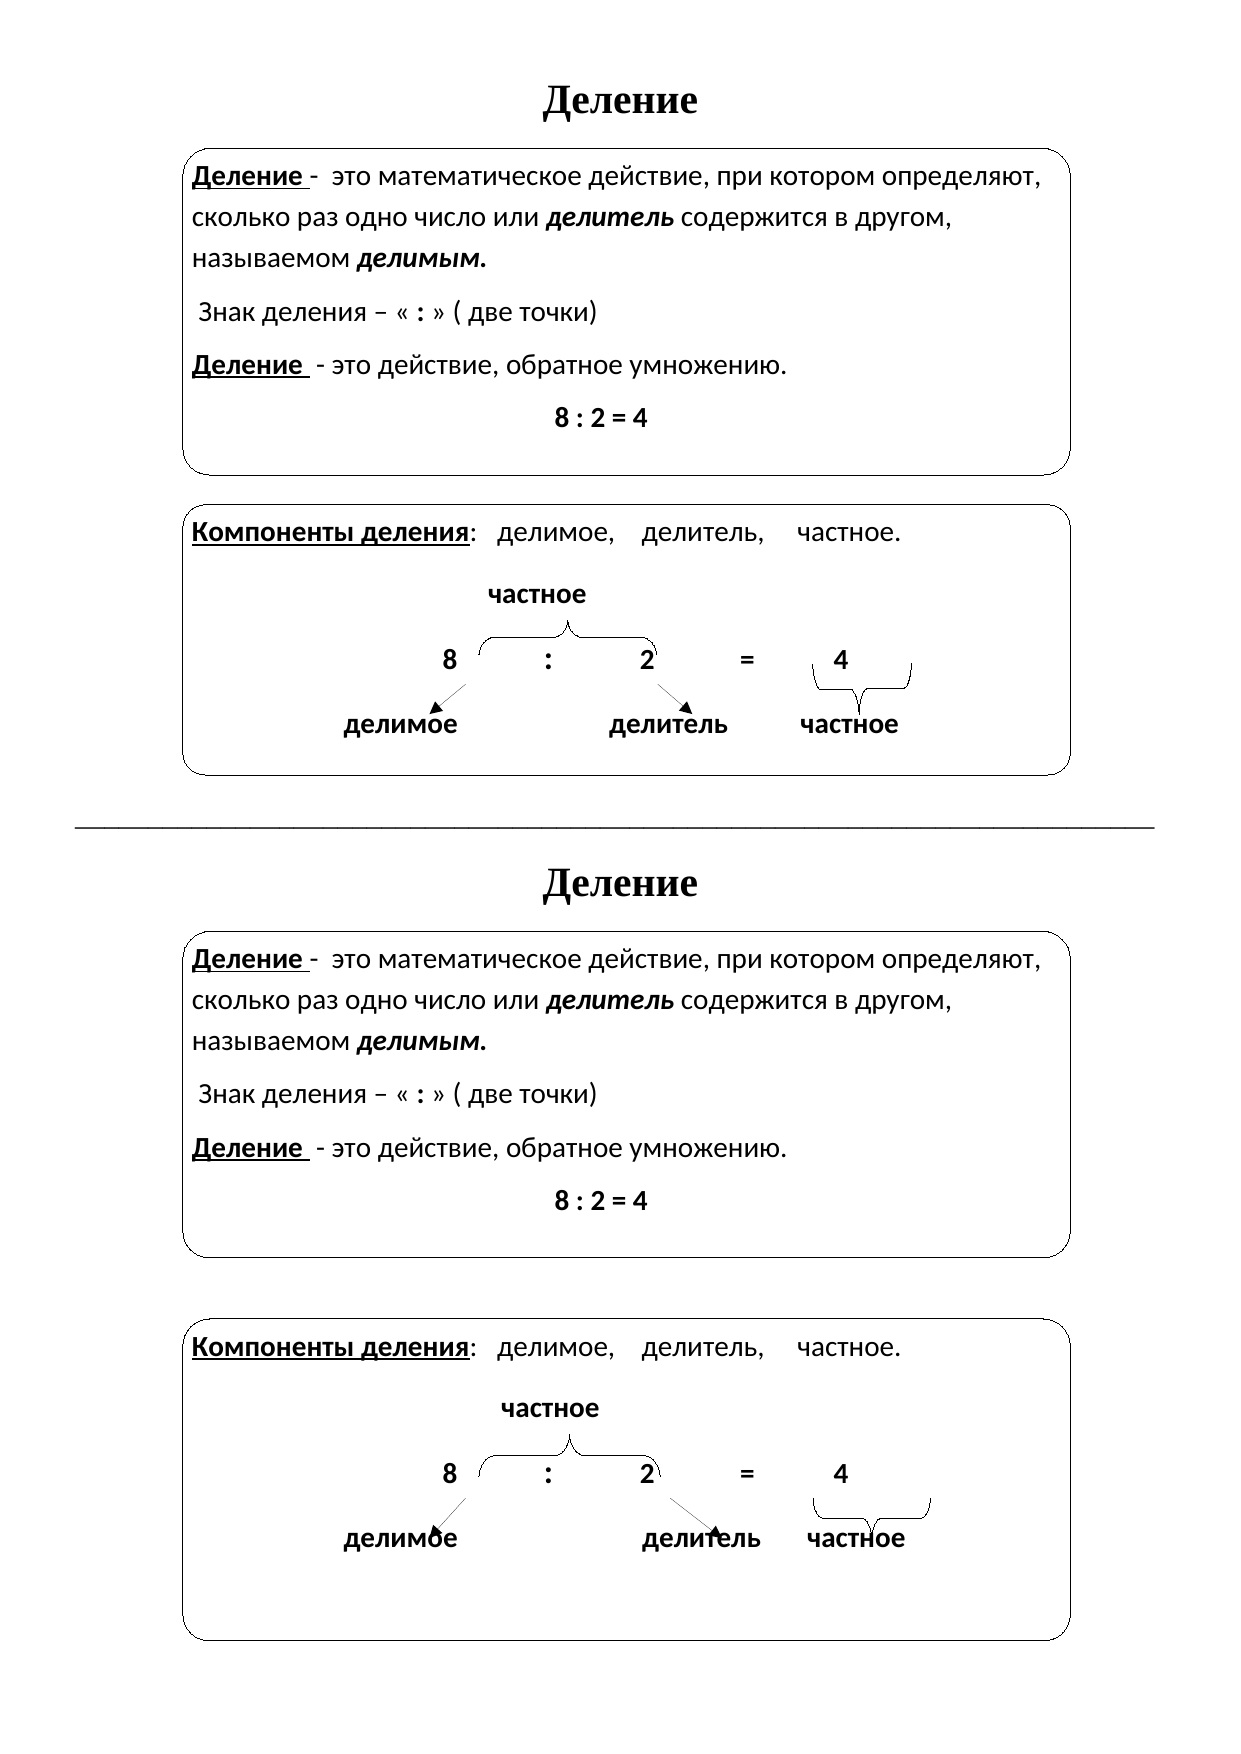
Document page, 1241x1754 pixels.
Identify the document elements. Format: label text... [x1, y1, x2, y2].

text __________________________________________________________________________ [75, 798, 1165, 832]
text Деление [75, 75, 1165, 123]
text Деление [75, 858, 1165, 906]
